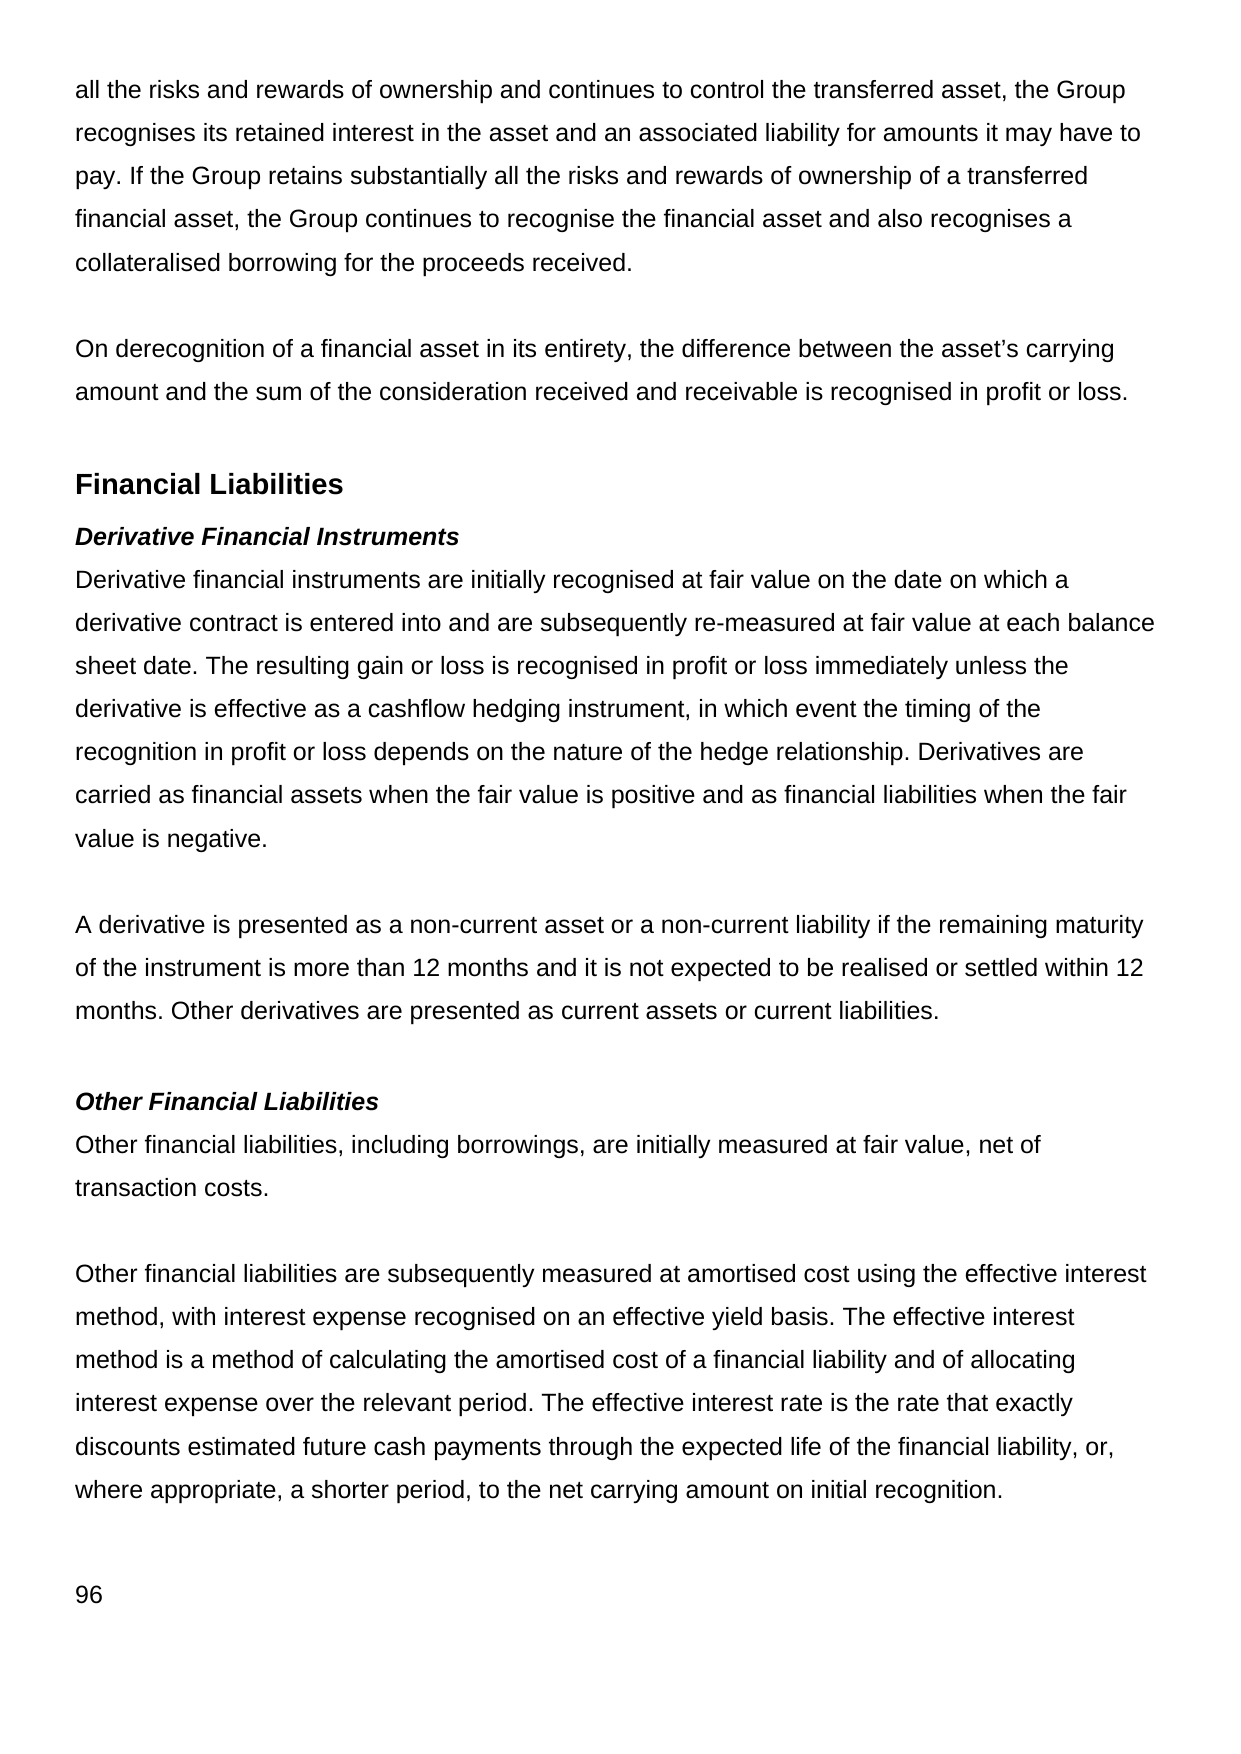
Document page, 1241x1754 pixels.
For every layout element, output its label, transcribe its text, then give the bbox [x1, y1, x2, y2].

text A derivative is presented as a non-current asset or a non-current liability if the remaining maturity of the instrument is more than 12 months and it is not expected to be realised or settled within 12 months. Other derivatives are presented as current assets or current liabilities. [75, 910, 1165, 1025]
text Other financial liabilities are subsequently measured at amortised cost using the effective interest method, with interest expense recognised on an effective yield basis. The effective interest method is a method of calculating the amortised cost of a financial liability and of allocating interest expense over the relevant period. The effective interest rate is the rate that exactly discounts estimated future cash payments through the expected life of the financial liability, or, where appropriate, a shorter period, to the net carrying amount on initial recognition. [75, 1259, 1165, 1503]
text Derivative financial instruments are initially recognised at fair value on the date on which a derivative contract is entered into and are subsequently re-measured at fair value at each balance sheet date. The resulting gain or loss is recognised in profit or loss immediately unless the derivative is effective as a cashflow hedging instrument, in which event the timing of the recognition in profit or loss depends on the nature of the hedge relationship. Derivatives are carried as financial assets when the fair value is positive and as financial liabilities when the fair value is negative. [75, 565, 1165, 852]
subtitle Other Financial Liabilities [75, 1087, 1165, 1115]
text Other financial liabilities, including borrowings, are initially measured at fair value, net of transaction costs. [75, 1130, 1165, 1202]
subtitle Financial Liabilities [75, 467, 1165, 501]
text On derecognition of a financial asset in its entirety, the difference between the asset’s carrying amount and the sum of the consideration received and receivable is recognised in profit or loss. [75, 334, 1165, 406]
subtitle Derivative Financial Instruments [75, 522, 1165, 551]
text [75, 75, 1165, 276]
